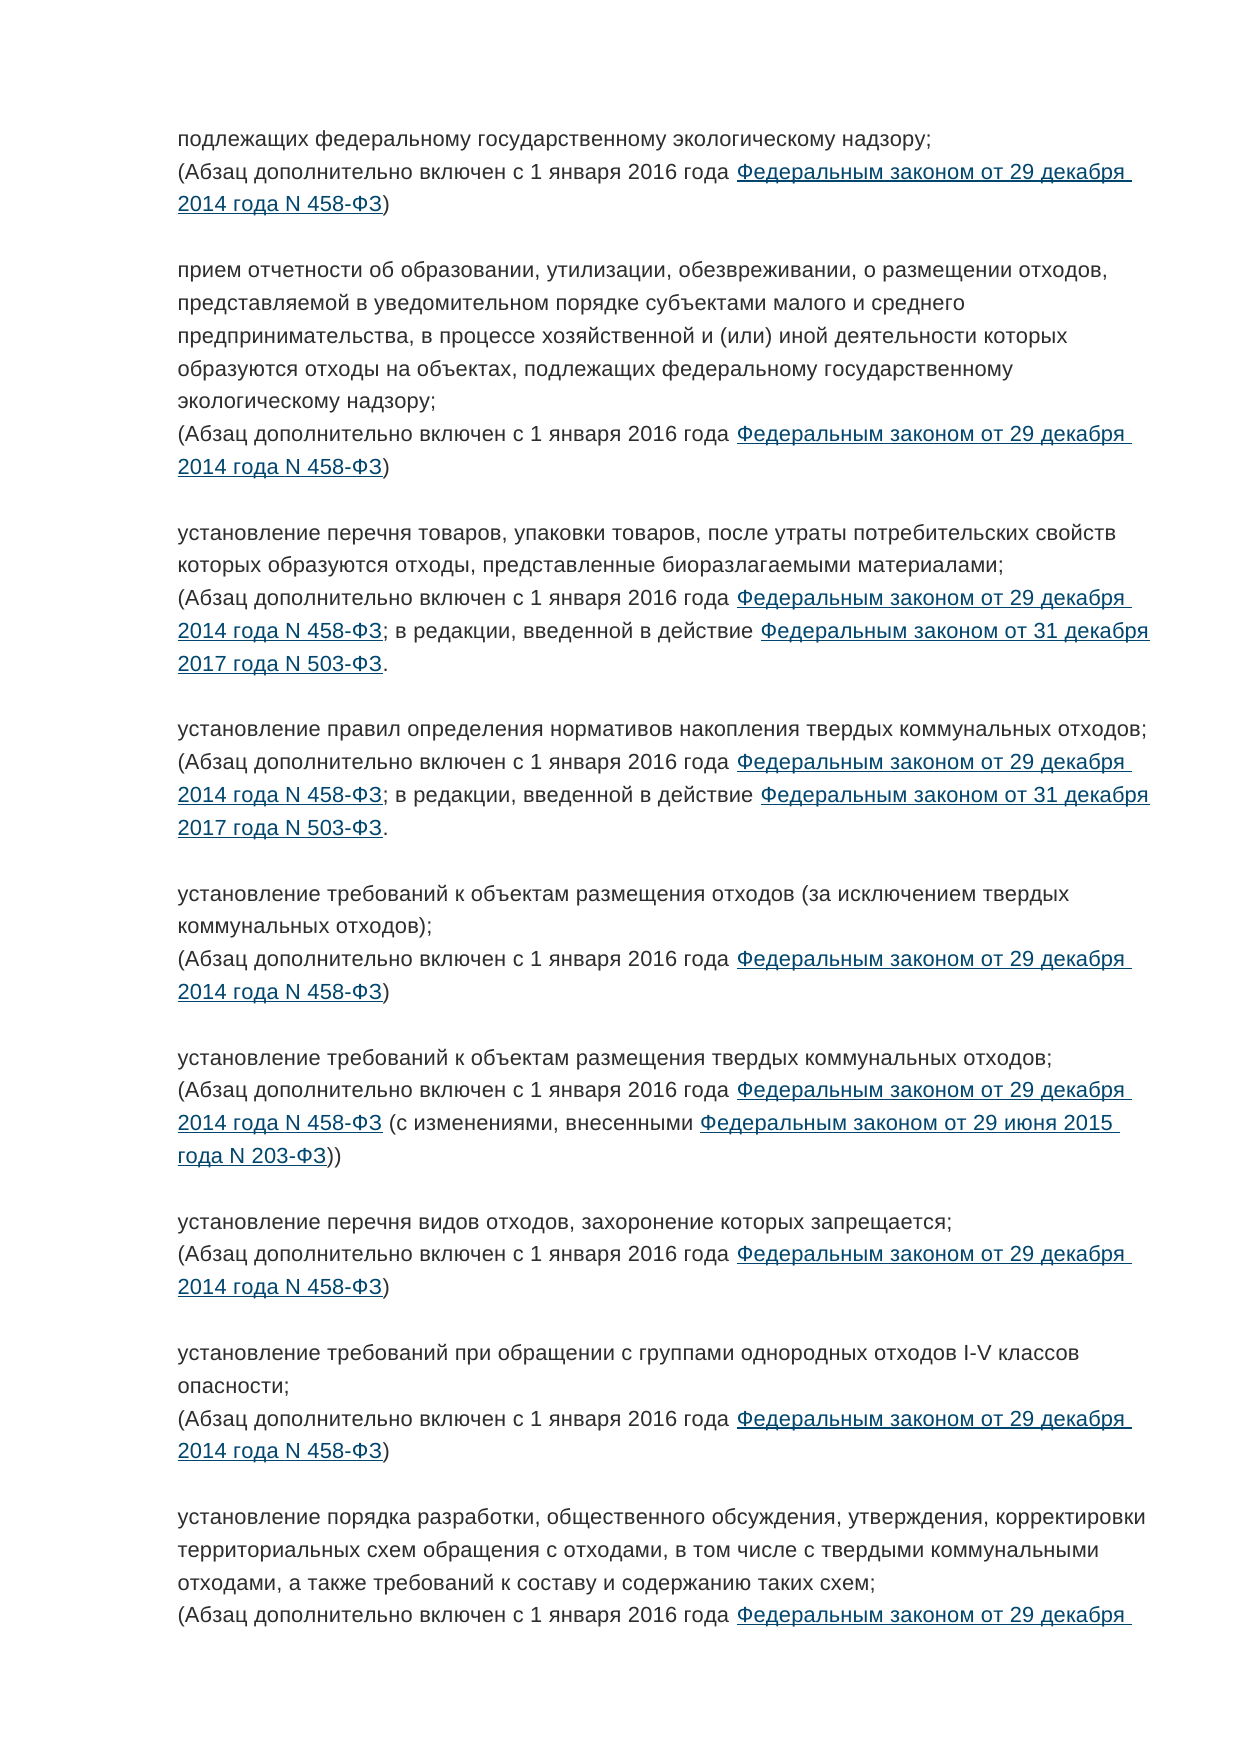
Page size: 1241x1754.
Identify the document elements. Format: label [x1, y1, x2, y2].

text [177, 249, 1152, 1627]
text [177, 118, 1152, 217]
